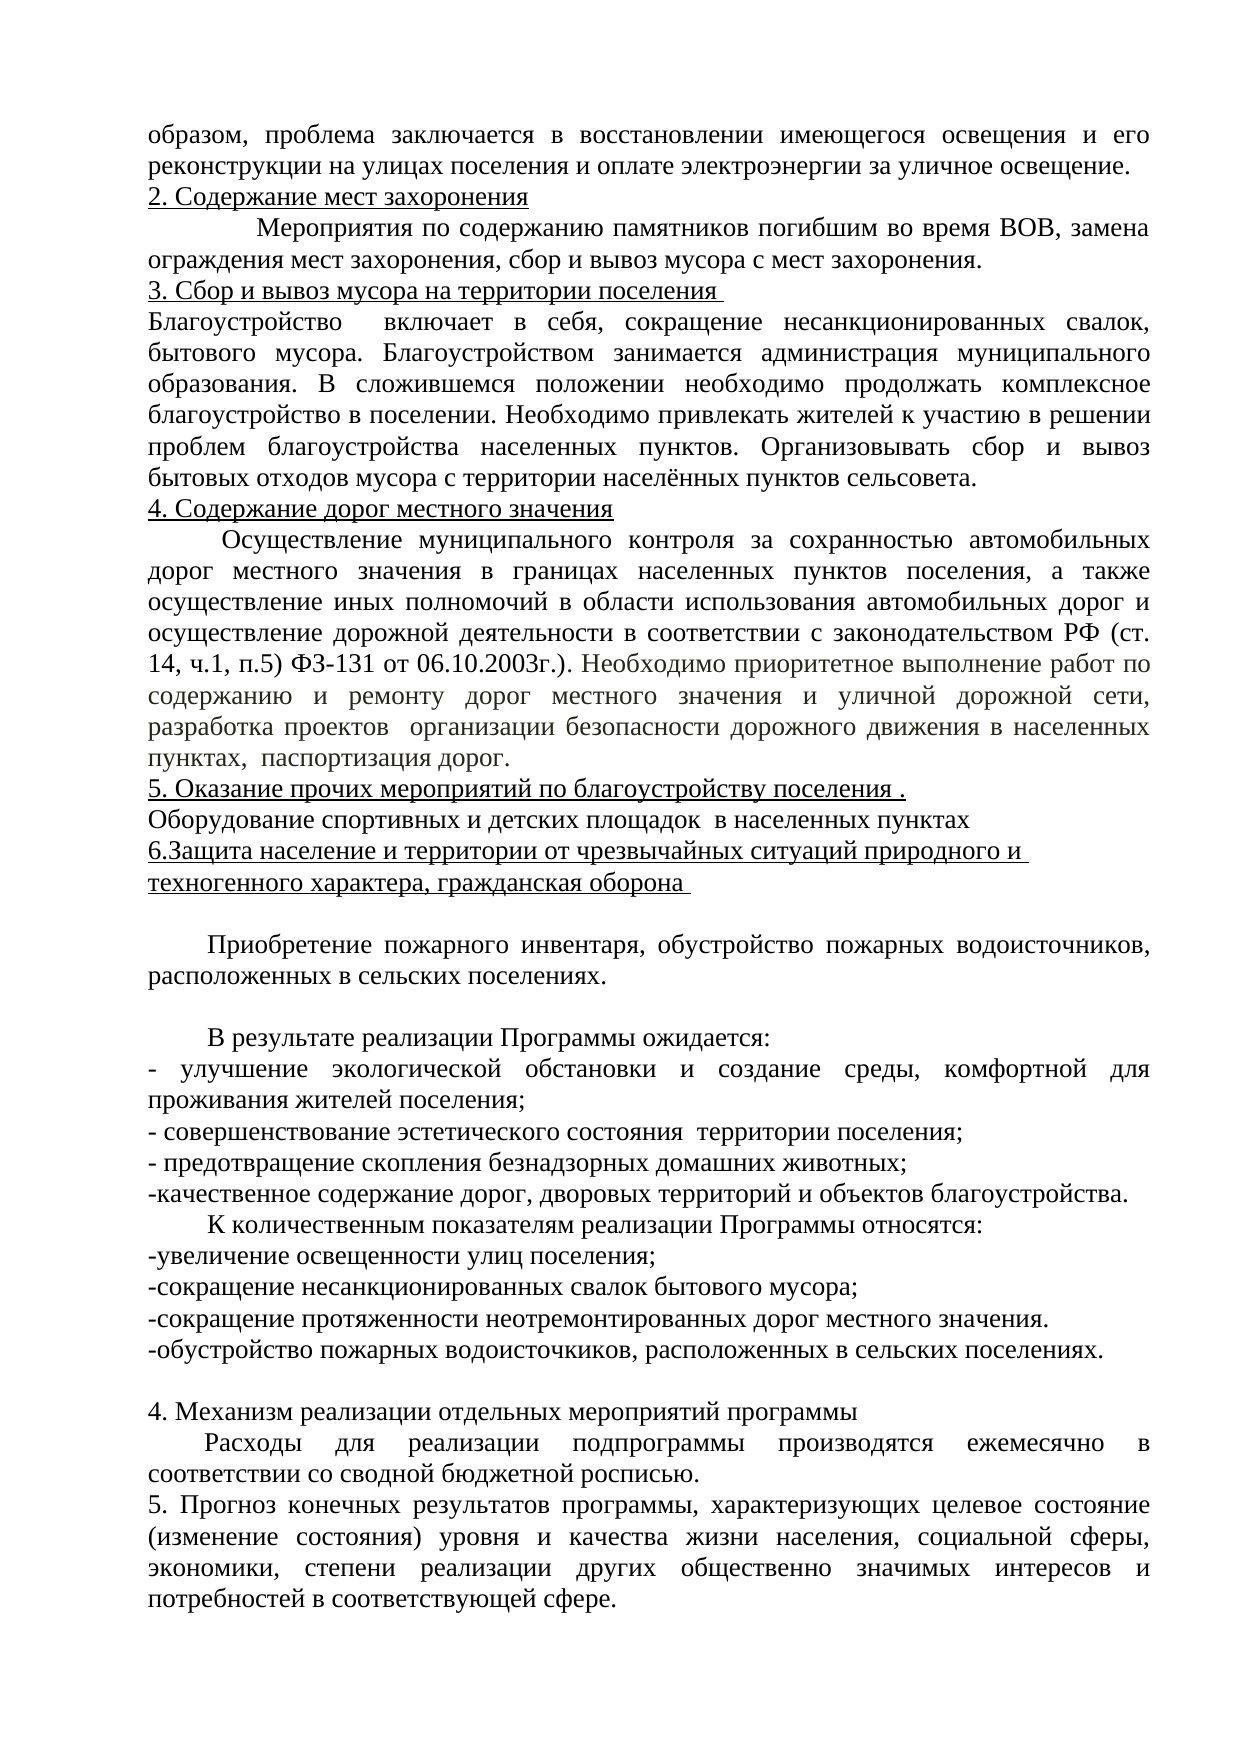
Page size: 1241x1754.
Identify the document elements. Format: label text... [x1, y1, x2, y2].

text -сокращение протяженности неотремонтированных дорог местного значения. [148, 1302, 1152, 1333]
text Мероприятия по содержанию памятников погибшим во время ВОВ, замена ограждения мест захоронения, сбор и вывоз мусора с мест захоронения. [148, 212, 1152, 274]
text Осуществление муниципального контроля за сохранностью автомобильных дорог местного значения в границах населенных пунктов поселения, а также осуществление иных полномочий в области использования автомобильных дорог и осуществление дорожной деятельности в соответствии с законодательством РФ (ст. 14, ч.1, п.5) ФЗ-131 от 06.10.2003г.). Необходимо приоритетное выполнение работ по содержанию и ремонту дорог местного значения и уличной дорожной сети, разработка проектов организации безопасности дорожного движения в населенных пунктах, паспортизация дорог. [148, 523, 1152, 772]
text 4. Механизм реализации отдельных мероприятий программы [148, 1395, 1152, 1426]
text Оборудование спортивных и детских площадок в населенных пунктах [148, 803, 1152, 834]
text -обустройство пожарных водоисточкиков, расположенных в сельских поселениях. [148, 1333, 1152, 1364]
text 5. Прогноз конечных результатов программы, характеризующих целевое состояние (изменение состояния) уровня и качества жизни населения, социальной сферы, экономики, степени реализации других общественно значимых интересов и потребностей в соответствующей сфере. [148, 1488, 1152, 1613]
text -сокращение несанкционированных свалок бытового мусора; [148, 1271, 1152, 1302]
text -увеличение освещенности улиц поселения; [148, 1239, 1152, 1271]
text 2. Содержание мест захоронения [148, 180, 1152, 212]
text 3. Сбор и вывоз мусора на территории поселения [148, 274, 1152, 305]
text - улучшение экологической обстановки и создание среды, комфортной для проживания жителей поселения; [148, 1052, 1152, 1115]
text - предотвращение скопления безнадзорных домашних животных; [148, 1146, 1152, 1177]
text 5. Оказание прочих мероприятий по благоустройству поселения . [148, 772, 1152, 803]
text Приобретение пожарного инвентаря, обустройство пожарных водоисточников, расположенных в сельских поселениях. [148, 928, 1152, 990]
text -качественное содержание дорог, дворовых территорий и объектов благоустройства. [148, 1177, 1152, 1208]
text К количественным показателям реализации Программы относятся: [148, 1208, 1152, 1239]
text В результате реализации Программы ожидается: [148, 1021, 1152, 1052]
text 4. Содержание дорог местного значения [148, 492, 1152, 523]
text - совершенствование эстетического состояния территории поселения; [148, 1115, 1152, 1146]
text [148, 118, 1152, 180]
text Расходы для реализации подпрограммы производятся ежемесячно в соответствии со сводной бюджетной росписью. [148, 1426, 1152, 1488]
text Благоустройство включает в себя, сокращение несанкционированных свалок, бытового мусора. Благоустройством занимается администрация муниципального образования. В сложившемся положении необходимо продолжать комплексное благоустройство в поселении. Необходимо привлекать жителей к участию в решении проблем благоустройства населенных пунктов. Организовывать сбор и вывоз бытовых отходов мусора с территории населённых пунктов сельсовета. [148, 305, 1152, 492]
text 6.Защита население и территории от чрезвычайных ситуаций природного и техногенного характера, гражданская оборона [148, 834, 1152, 897]
